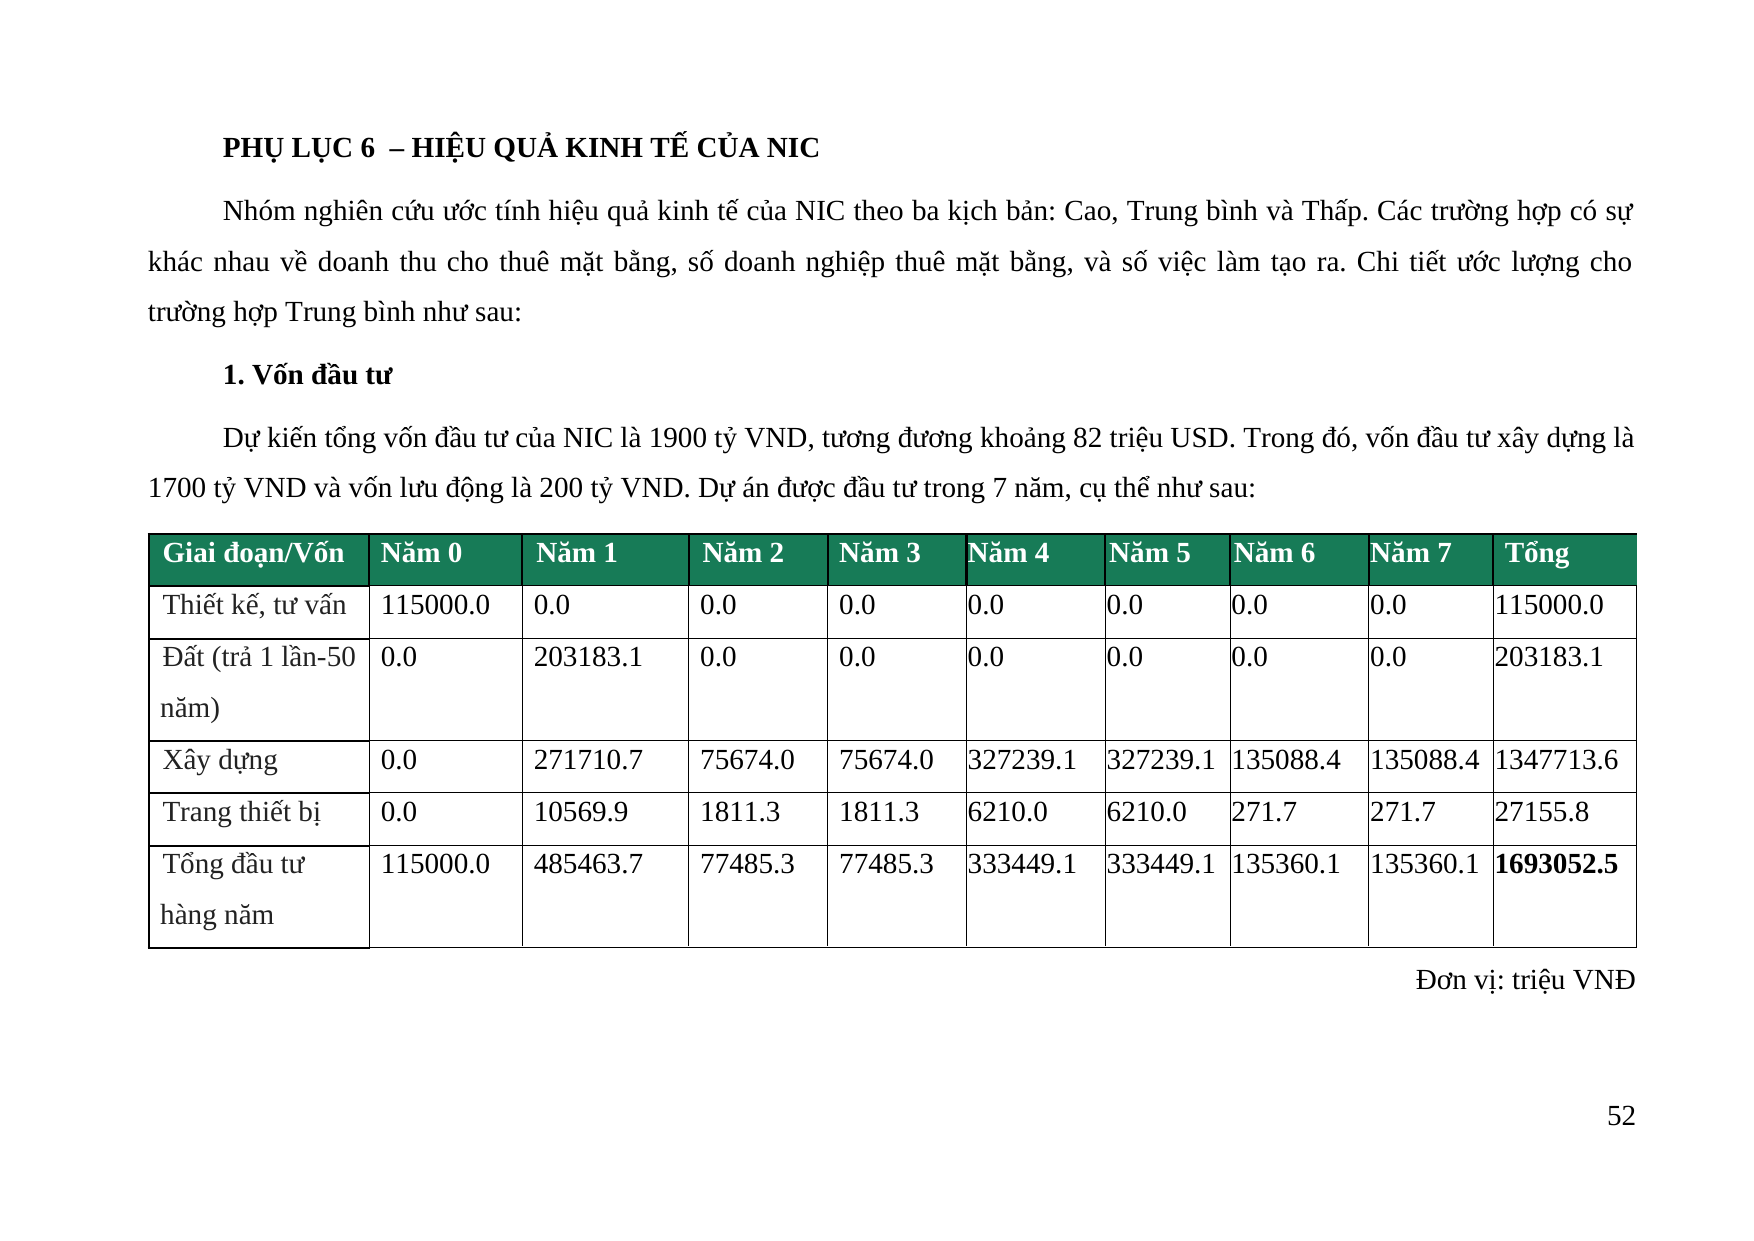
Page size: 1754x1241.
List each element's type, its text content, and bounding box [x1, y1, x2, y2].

table_cell 0.0 [1369, 586, 1493, 637]
table_cell 0.0 [1106, 586, 1230, 637]
table_cell 0.0 [828, 586, 966, 637]
table_cell 333449.1 [966, 846, 1105, 947]
table_cell 327239.1 [967, 741, 1105, 792]
table_cell 135088.4 [1369, 741, 1493, 792]
table_cell Thiết kế, tư vấn [150, 587, 369, 637]
table_header Năm 6 [1231, 535, 1368, 585]
table_header Tổng [1494, 535, 1637, 585]
table_cell 6210.0 [967, 793, 1105, 844]
table_cell 0.0 [370, 741, 522, 792]
table_cell Đất (trả 1 lần-50 năm) [150, 640, 369, 740]
table_cell 271710.7 [523, 741, 688, 792]
text Dự kiến tổng vốn đầu tư của NIC là 1900 tỷ VND, tương đương khoảng 82 triệu USD. Trong đó, vốn đầu tư xây dựng là 1700 tỷ VND và vốn lưu động là 200 tỷ VND. Dự án được đầu tư trong 7 năm, cụ thể như sau: [148, 420, 1636, 503]
table_cell Trang thiết bị [150, 794, 369, 844]
table_cell 6210.0 [1106, 793, 1230, 844]
table_cell 75674.0 [828, 741, 966, 792]
table_cell 0.0 [828, 639, 966, 740]
table_cell 135088.4 [1231, 741, 1368, 792]
text 1. Vốn đầu tư [148, 357, 1636, 390]
table_cell 1347713.6 [1494, 741, 1636, 792]
table_cell 271.7 [1231, 793, 1368, 844]
table_cell 1693052.5 [1493, 846, 1636, 947]
table_cell Xây dựng [150, 742, 369, 792]
table_cell 115000.0 [1494, 586, 1636, 637]
subtitle PhỤ lỤc 6 – HiỆu quẢ kinh tẾ cỦa NIC [148, 131, 1636, 164]
table_cell 203183.1 [1494, 639, 1636, 740]
table_cell 327239.1 [1106, 741, 1230, 792]
table_cell 1811.3 [689, 793, 827, 844]
table_cell 75674.0 [689, 741, 827, 792]
table_cell 0.0 [523, 586, 688, 637]
table_header Năm 3 [829, 535, 965, 585]
table_cell 0.0 [1231, 639, 1368, 740]
table_header Giai đoạn/Vốn [150, 535, 368, 585]
table_cell 77485.3 [689, 846, 828, 947]
table_cell 0.0 [689, 586, 827, 637]
table_cell 271.7 [1369, 793, 1493, 844]
table_cell 77485.3 [828, 846, 966, 947]
table_cell 115000.0 [370, 586, 522, 637]
table_header Năm 5 [1106, 535, 1229, 585]
table_cell 1811.3 [828, 793, 966, 844]
text Nhóm nghiên cứu ước tính hiệu quả kinh tế của NIC theo ba kịch bản: Cao, Trung bình và Thấp. Các trường hợp có sự khác nhau về doanh thu cho thuê mặt bằng, số doanh nghiệp thuê mặt bằng, và số việc làm tạo ra. Chi tiết ước lượng cho trường hợp Trung bình như sau: [148, 193, 1636, 328]
table_cell 135360.1 [1230, 846, 1369, 947]
table_header Năm 1 [523, 535, 688, 585]
table_cell 203183.1 [523, 639, 688, 740]
text Đơn vị: triệu VNĐ [148, 962, 1636, 995]
table_header Năm 0 [370, 535, 521, 585]
table_cell 0.0 [967, 586, 1105, 637]
table_cell 27155.8 [1494, 793, 1636, 844]
table_header Năm 2 [690, 535, 827, 585]
table_cell 115000.0 [370, 846, 522, 947]
table_cell 0.0 [370, 639, 522, 740]
table_cell 0.0 [1231, 586, 1368, 637]
table_cell 135360.1 [1369, 846, 1493, 947]
table_header Năm 4 [968, 535, 1104, 585]
table_cell 0.0 [1369, 639, 1493, 740]
table_cell 0.0 [1106, 639, 1230, 740]
table_cell 0.0 [967, 639, 1105, 740]
table_cell 0.0 [689, 639, 827, 740]
table_cell Tổng đầu tư hàng năm [150, 847, 369, 947]
table_cell 333449.1 [1105, 846, 1230, 947]
table_header Năm 7 [1370, 535, 1492, 585]
table_cell 485463.7 [522, 846, 689, 947]
table_cell 0.0 [370, 793, 522, 844]
table_cell 10569.9 [523, 793, 688, 844]
